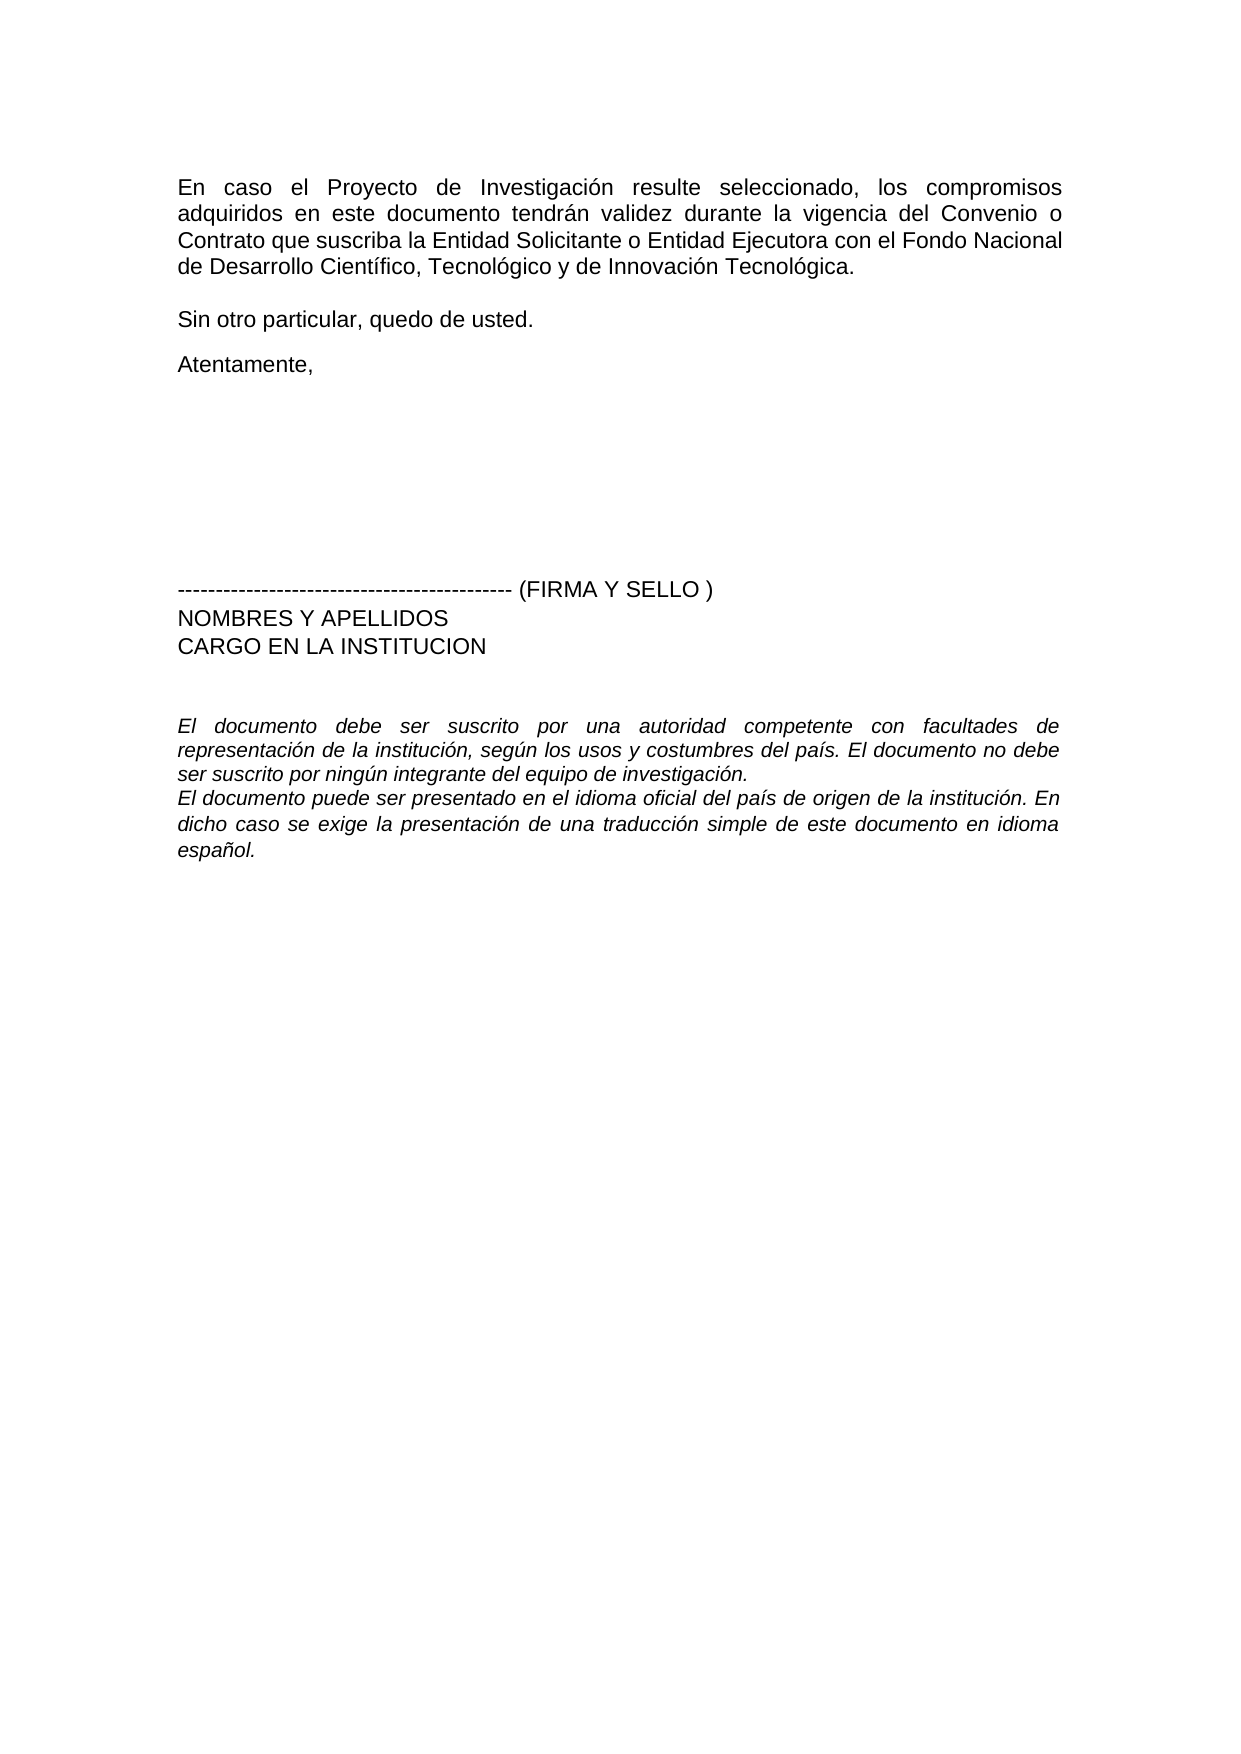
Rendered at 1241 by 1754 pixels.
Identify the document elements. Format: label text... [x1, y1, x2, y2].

text CARGO EN LA INSTITUCION [177, 633, 1063, 659]
text El documento puede ser presentado en el idioma oficial del país de origen de la institución. En dicho caso se exige la presentación de una traducción simple de este documento en idioma español. [177, 786, 1063, 862]
text En caso el Proyecto de Investigación resulte seleccionado, los compromisos adquiridos en este documento tendrán validez durante la vigencia del Convenio o Contrato que suscriba la Entidad Solicitante o Entidad Ejecutora con el Fondo Nacional de Desarrollo Científico, Tecnológico y de Innovación Tecnológica. [177, 174, 1063, 279]
text Atentamente, [177, 351, 1063, 377]
text -------------------------------------------- (FIRMA Y SELLO ) [177, 576, 1063, 603]
text Sin otro particular, quedo de usted. [177, 306, 1063, 332]
text El documento debe ser suscrito por una autoridad competente con facultades de representación de la institución, según los usos y costumbres del país. El documento no debe ser suscrito por ningún integrante del equipo de investigación. [177, 714, 1063, 786]
text NOMBRES Y APELLIDOS [177, 605, 1063, 631]
